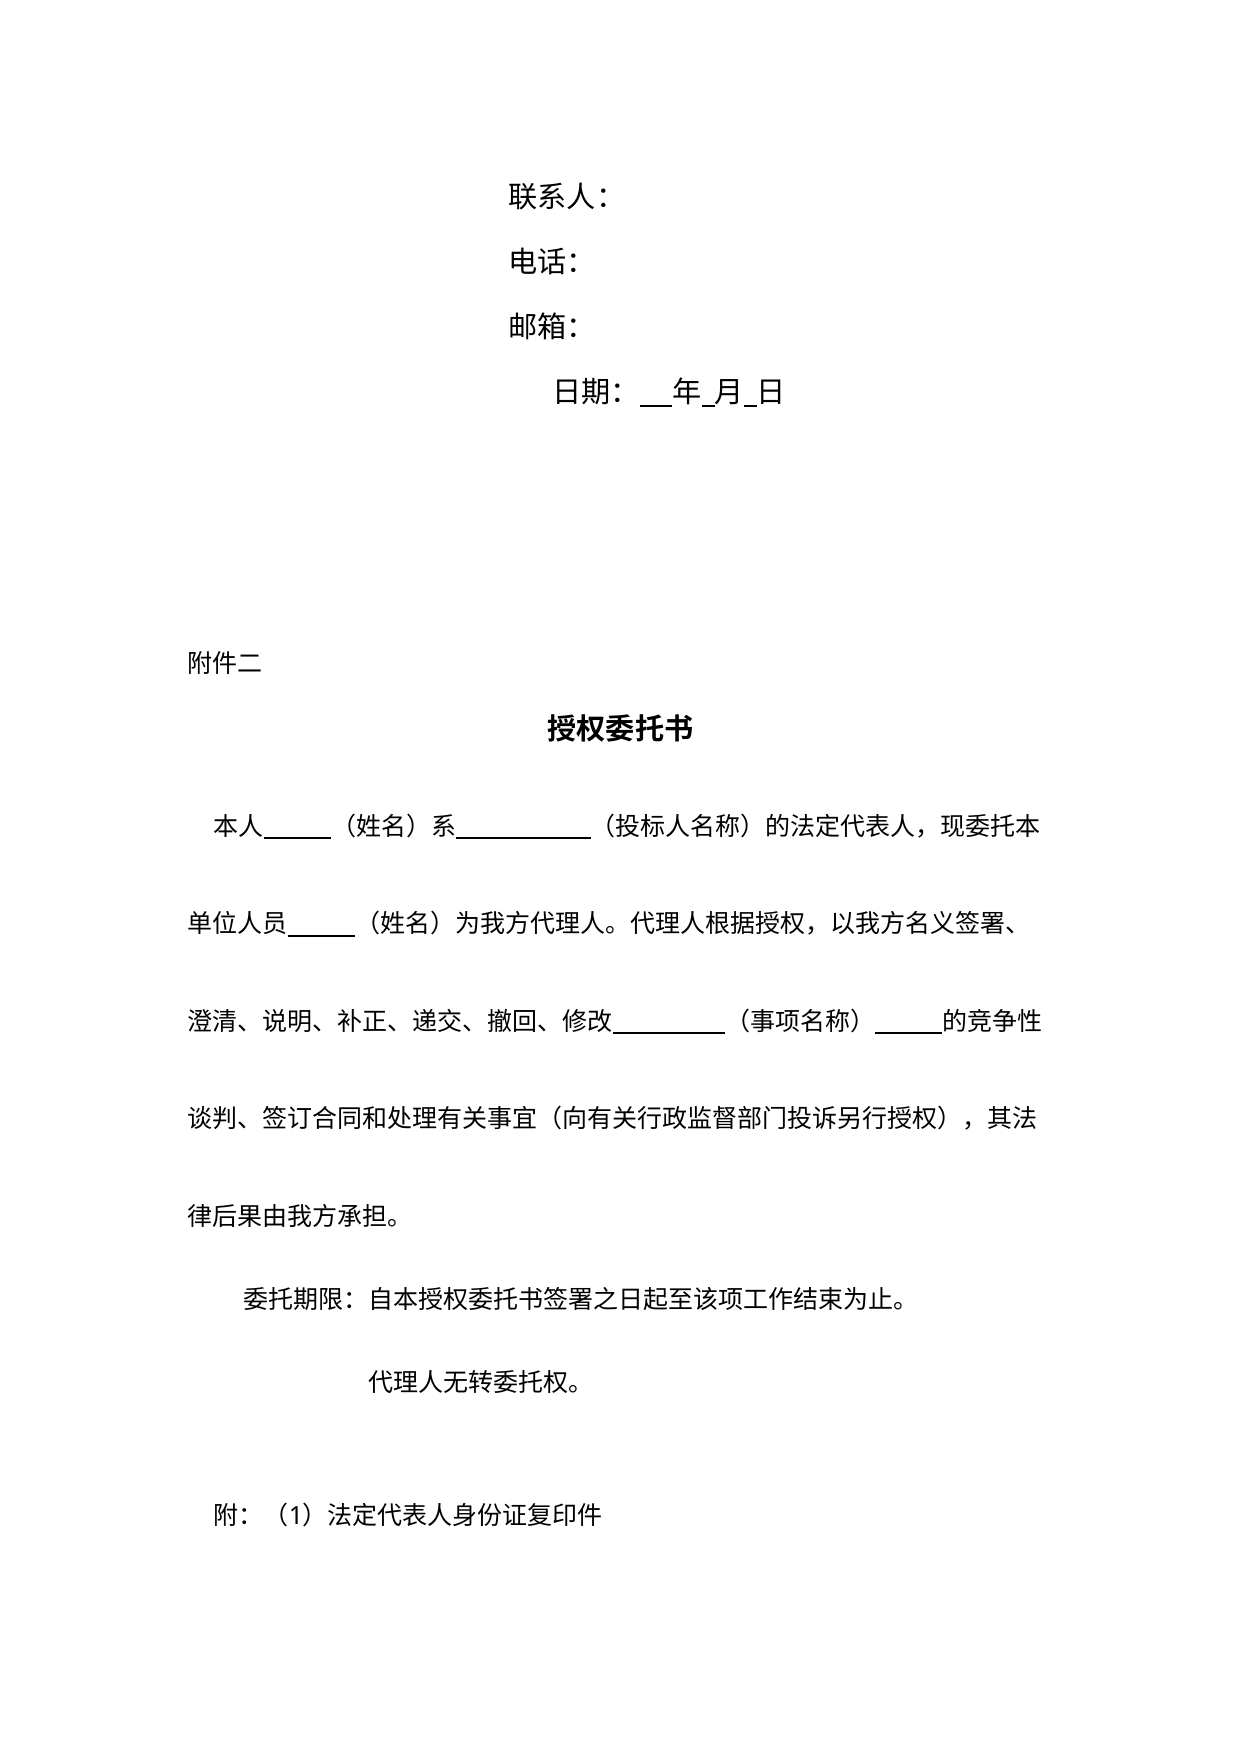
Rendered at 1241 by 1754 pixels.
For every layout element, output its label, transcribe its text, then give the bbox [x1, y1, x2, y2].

text 联系人： [187, 162, 1053, 227]
text 电话： [187, 227, 1053, 292]
text 日期： 年 月 日 [187, 357, 1053, 422]
text 代理人无转委托权。 [187, 1348, 1053, 1413]
text 本人 （姓名）系 （投标人名称）的法定代表人，现委托本单位人员 （姓名）为我方代理人。代理人根据授权，以我方名义签署、澄清、说明、补正、递交、撤回、修改 （事项名称） 的竞争性谈判、签订合同和处理有关事宜（向有关行政监督部门投诉另行授权），其法律后果由我方承担。 [187, 792, 1053, 1247]
text 委托期限：自本授权委托书签署之日起至该项工作结束为止。 [187, 1265, 1053, 1330]
text 授权委托书 [187, 694, 1053, 759]
text 附：（1）法定代表人身份证复印件 [187, 1481, 1053, 1546]
text 附件二 [187, 629, 1053, 694]
text 邮箱： [187, 292, 1053, 357]
